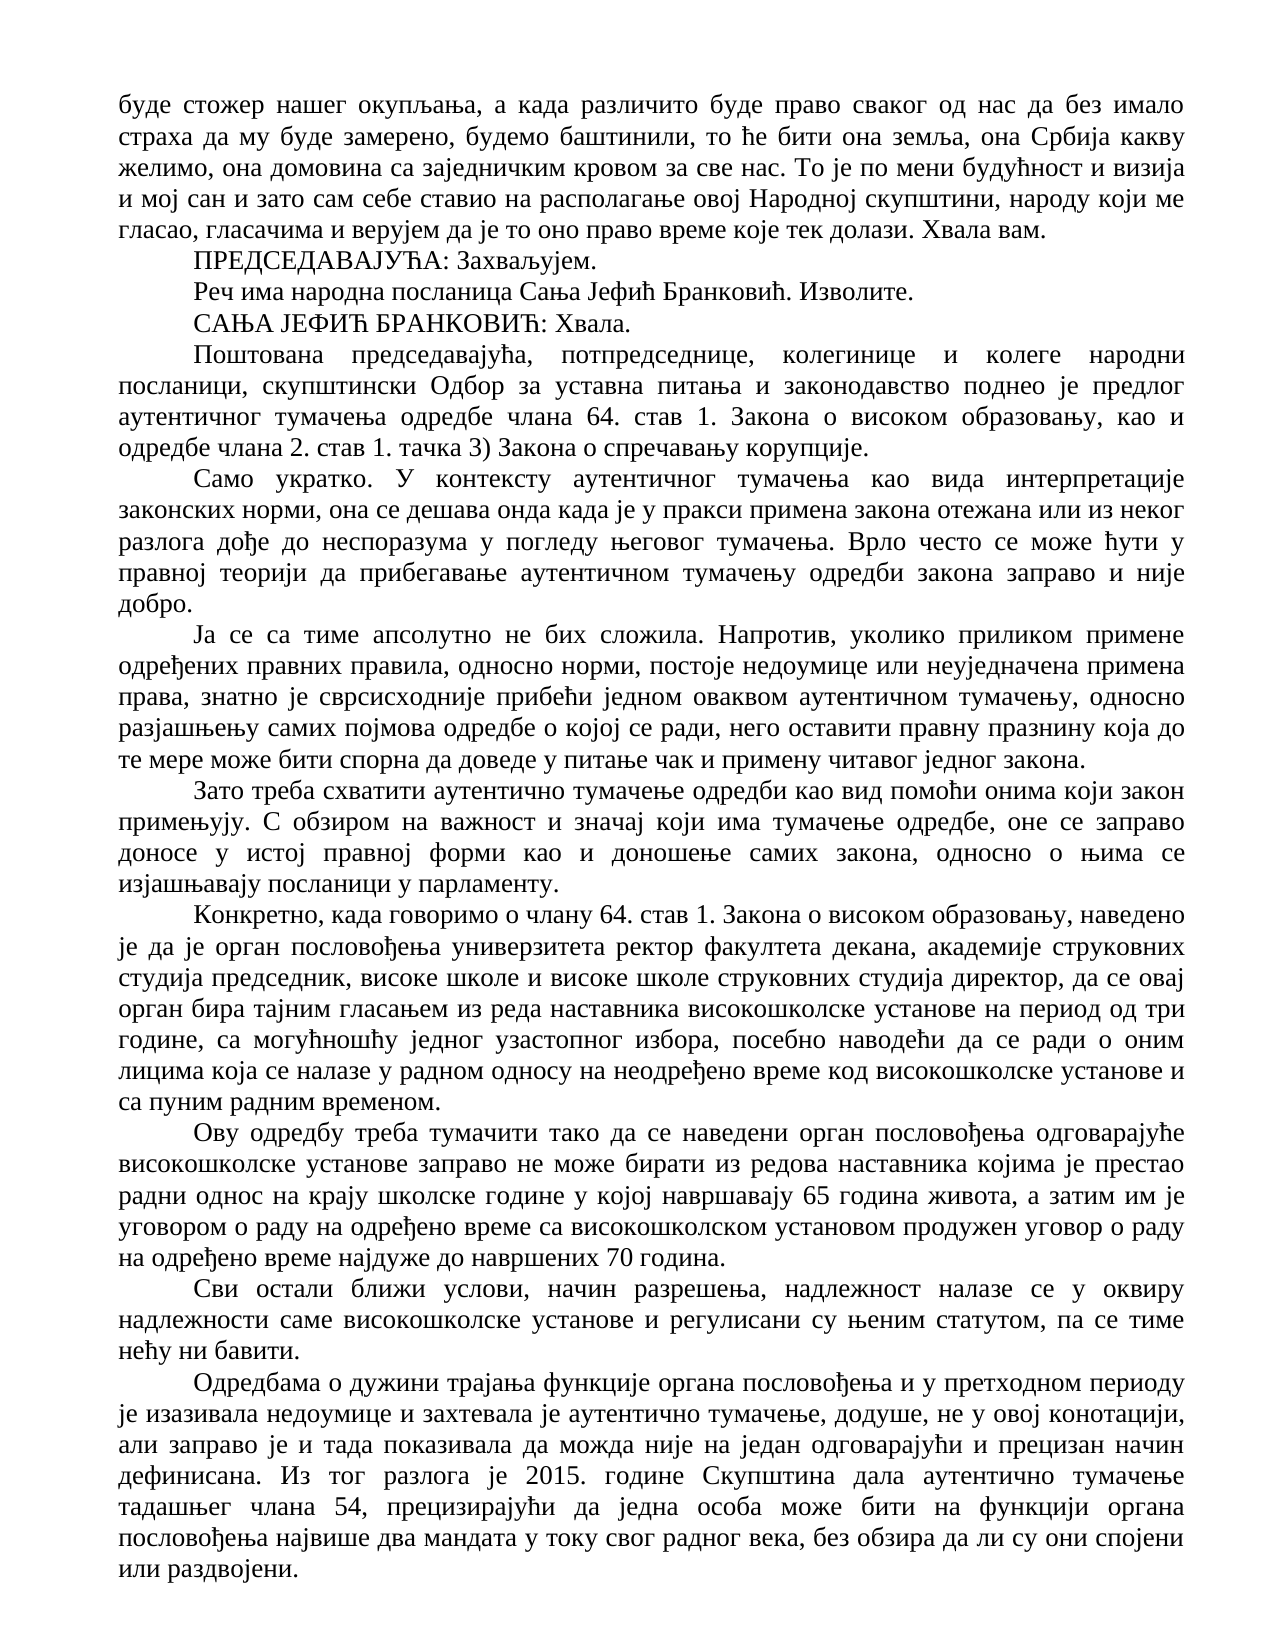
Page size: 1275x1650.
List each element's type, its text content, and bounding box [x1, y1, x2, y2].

text САЊА ЈЕФИЋ БРАНКОВИЋ: Хвала. [118, 307, 1186, 338]
text Конкретно, када говоримо о члану 64. став 1. Закона о високом образовању, наведено је да је орган пословођења универзитета ректор факултета декана, академије струковних студија председник, високе школе и високе школе струковних студија директор, да се овај орган бира тајним гласањем из реда наставника високошколске установе на период од три године, са могућношћу једног узастопног избора, посебно наводећи да се ради о оним лицима која се налазе у радном односу на неодређено време код високошколске установе и са пуним радним временом. [118, 898, 1186, 1116]
text Ја се са тиме апсолутно не бих сложила. Напротив, уколико приликом примене одређених правних правила, односно норми, постоје недоумице или неуједначена примена права, знатно је сврсисходније прибећи једном оваквом аутентичном тумачењу, односно разјашњењу самих појмова одредбе о којој се ради, него оставити правну празнину која до те мере може бити спорна да доведе у питање чак и примену читавог једног закона. [118, 618, 1186, 774]
text Одредбама о дужини трајања функције органа пословођења и у претходном периоду је изазивала недоумице и захтевала је аутентично тумачење, додуше, не у овој конотацији, али заправо је и тада показивала да можда није на један одговарајући и прецизан начин дефинисана. Из тог разлога је 2015. године Скупштина дала аутентично тумачење тадашњег члана 54, прецизирајући да једна особа може бити на функцији органа пословођења највише два мандата у току свог радног века, без обзира да ли су они спојени или раздвојени. [118, 1366, 1186, 1584]
text Само укратко. У контексту аутентичног тумачења као вида интерпретације законских норми, она се дешава онда када је у пракси примена закона отежана или из неког разлога дође до неспоразума у погледу његовог тумачења. Врло често се може ћути у правној теорији да прибегавање аутентичном тумачењу одредби закона заправо и није добро. [118, 462, 1186, 618]
text Реч има народна посланица Сања Јефић Бранковић. Изволите. [118, 276, 1186, 307]
text Сви остали ближи услови, начин разрешења, надлежност налазе се у оквиру надлежности саме високошколске установе и регулисани су њеним статутом, па се тиме нећу ни бавити. [118, 1272, 1186, 1366]
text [118, 89, 1186, 244]
text Ову одредбу треба тумачити тако да се наведени орган пословођења одговарајуће високошколске установе заправо не може бирати из редова наставника којима је престао радни однос на крају школске године у којој навршавају 65 година живота, а затим им је уговором о раду на одређено време са високошколском установом продужен уговор о раду на одређено време најдуже до навршених 70 година. [118, 1116, 1186, 1272]
text ПРЕДСЕДАВАЈУЋА: Захваљујем. [118, 244, 1186, 276]
text Поштована председавајућа, потпредседнице, колегинице и колеге народни посланици, скупштински Одбор за уставна питања и законодавство поднео је предлог аутентичног тумачења одредбе члана 64. став 1. Закона о високом образовању, као и одредбе члана 2. став 1. тачка 3) Закона о спречавању корупције. [118, 338, 1186, 462]
text Зато треба схватити аутентично тумачење одредби као вид помоћи онима који закон примењују. С обзиром на важност и значај који има тумачење одредбе, оне се заправо доносе у истој правној форми као и доношење самих закона, односно о њима се изјашњавају посланици у парламенту. [118, 774, 1186, 898]
